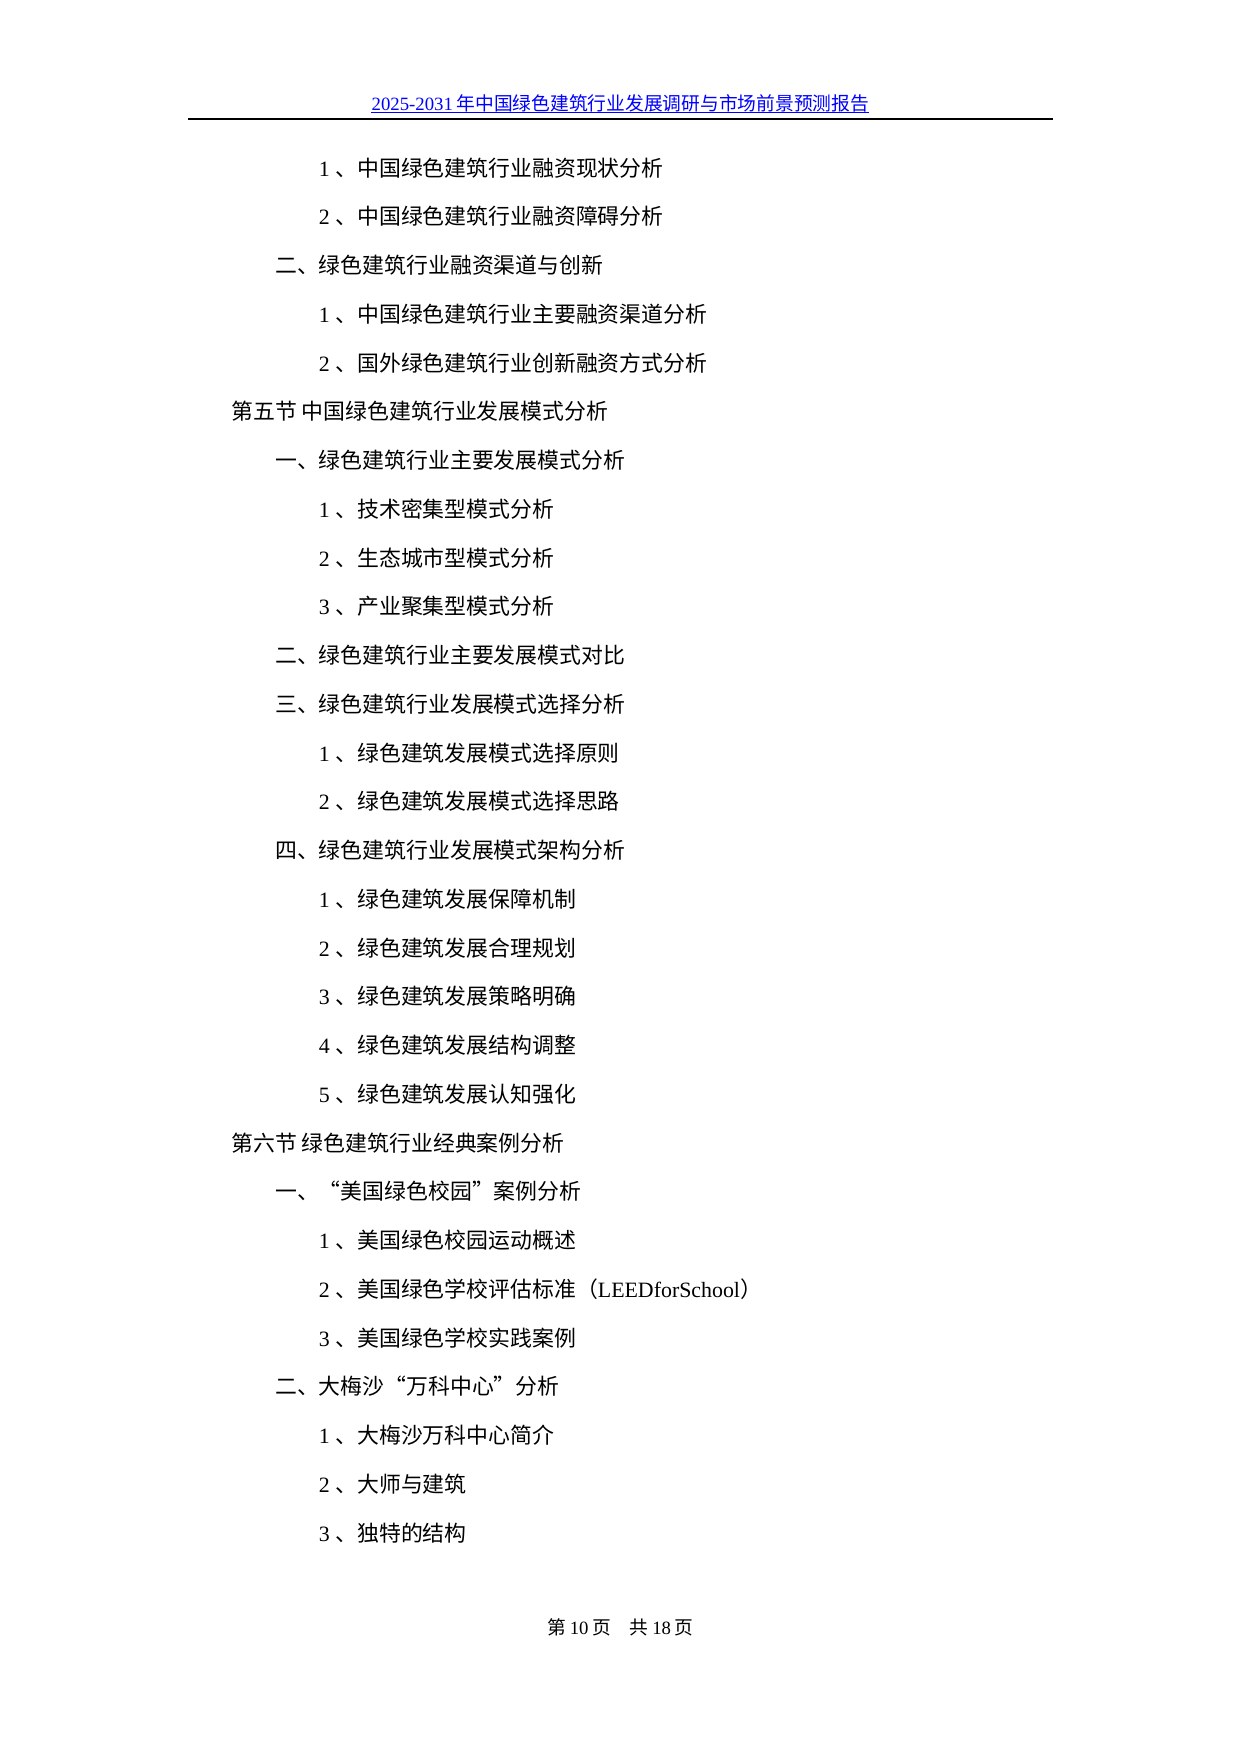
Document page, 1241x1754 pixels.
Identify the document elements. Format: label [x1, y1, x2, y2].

text [187, 150, 1053, 1548]
